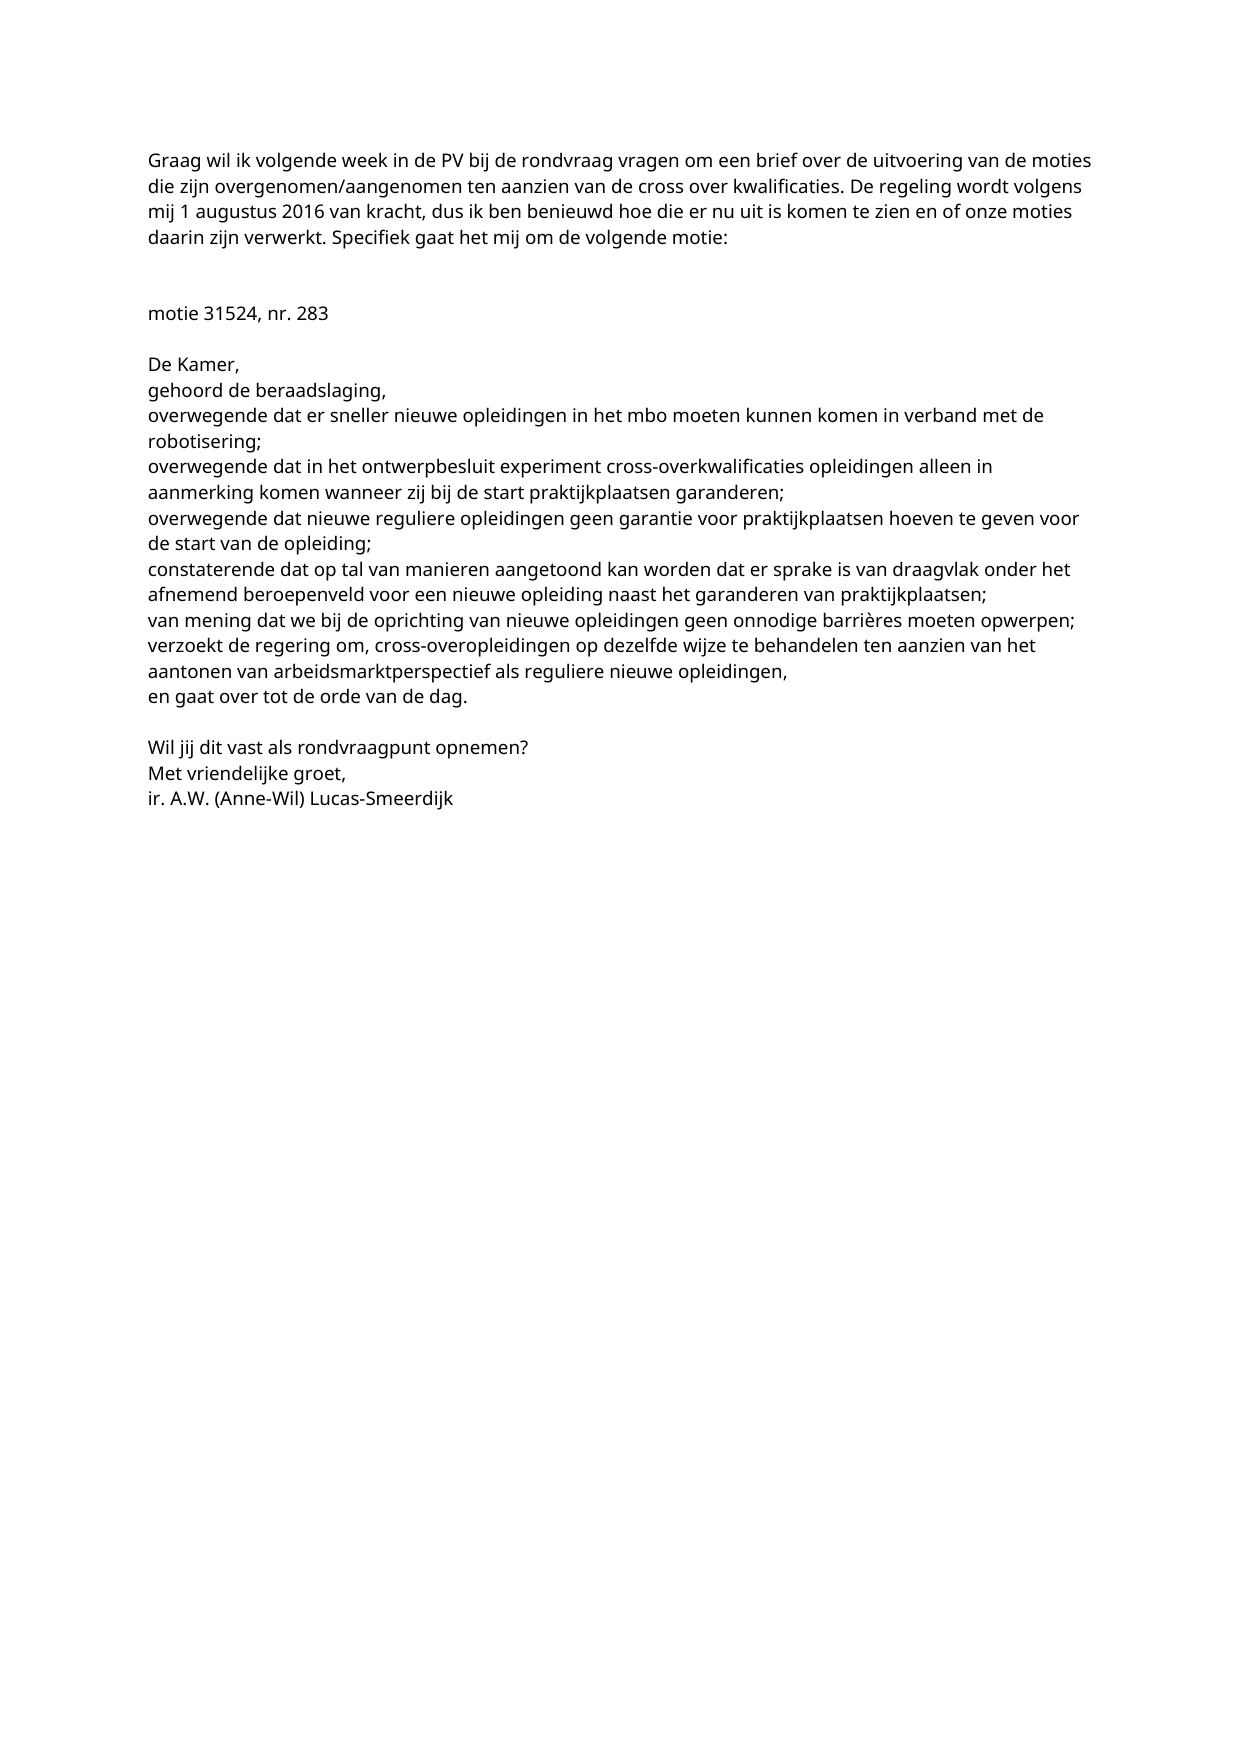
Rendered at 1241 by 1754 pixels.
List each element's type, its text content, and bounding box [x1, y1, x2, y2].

text De Kamer, [148, 352, 1093, 377]
text Graag wil ik volgende week in de PV bij de rondvraag vragen om een brief over de uitvoering van de moties die zijn overgenomen/aangenomen ten aanzien van de cross over kwalificaties. De regeling wordt volgens mij 1 augustus 2016 van kracht, dus ik ben benieuwd hoe die er nu uit is komen te zien en of onze moties daarin zijn verwerkt. Specifiek gaat het mij om de volgende motie: [148, 148, 1093, 250]
text Met vriendelijke groet, [148, 760, 1093, 786]
text overwegende dat nieuwe reguliere opleidingen geen garantie voor praktijkplaatsen hoeven te geven voor de start van de opleiding; [148, 505, 1093, 556]
text van mening dat we bij de oprichting van nieuwe opleidingen geen onnodige barrières moeten opwerpen; [148, 607, 1093, 632]
text en gaat over tot de orde van de dag. [148, 683, 1093, 709]
text overwegende dat er sneller nieuwe opleidingen in het mbo moeten kunnen komen in verband met de robotisering; [148, 403, 1093, 454]
text verzoekt de regering om, cross-overopleidingen op dezelfde wijze te behandelen ten aanzien van het aantonen van arbeidsmarktperspectief als reguliere nieuwe opleidingen, [148, 632, 1093, 683]
text ir. A.W. (Anne-Wil) Lucas-Smeerdijk [148, 786, 1093, 811]
text gehoord de beraadslaging, [148, 377, 1093, 403]
text Wil jij dit vast als rondvraagpunt opnemen? [148, 734, 1093, 760]
text motie 31524, nr. 283 [148, 301, 1093, 326]
text constaterende dat op tal van manieren aangetoond kan worden dat er sprake is van draagvlak onder het afnemend beroepenveld voor een nieuwe opleiding naast het garanderen van praktijkplaatsen; [148, 556, 1093, 607]
text overwegende dat in het ontwerpbesluit experiment cross-overkwalificaties opleidingen alleen in aanmerking komen wanneer zij bij de start praktijkplaatsen garanderen; [148, 454, 1093, 505]
